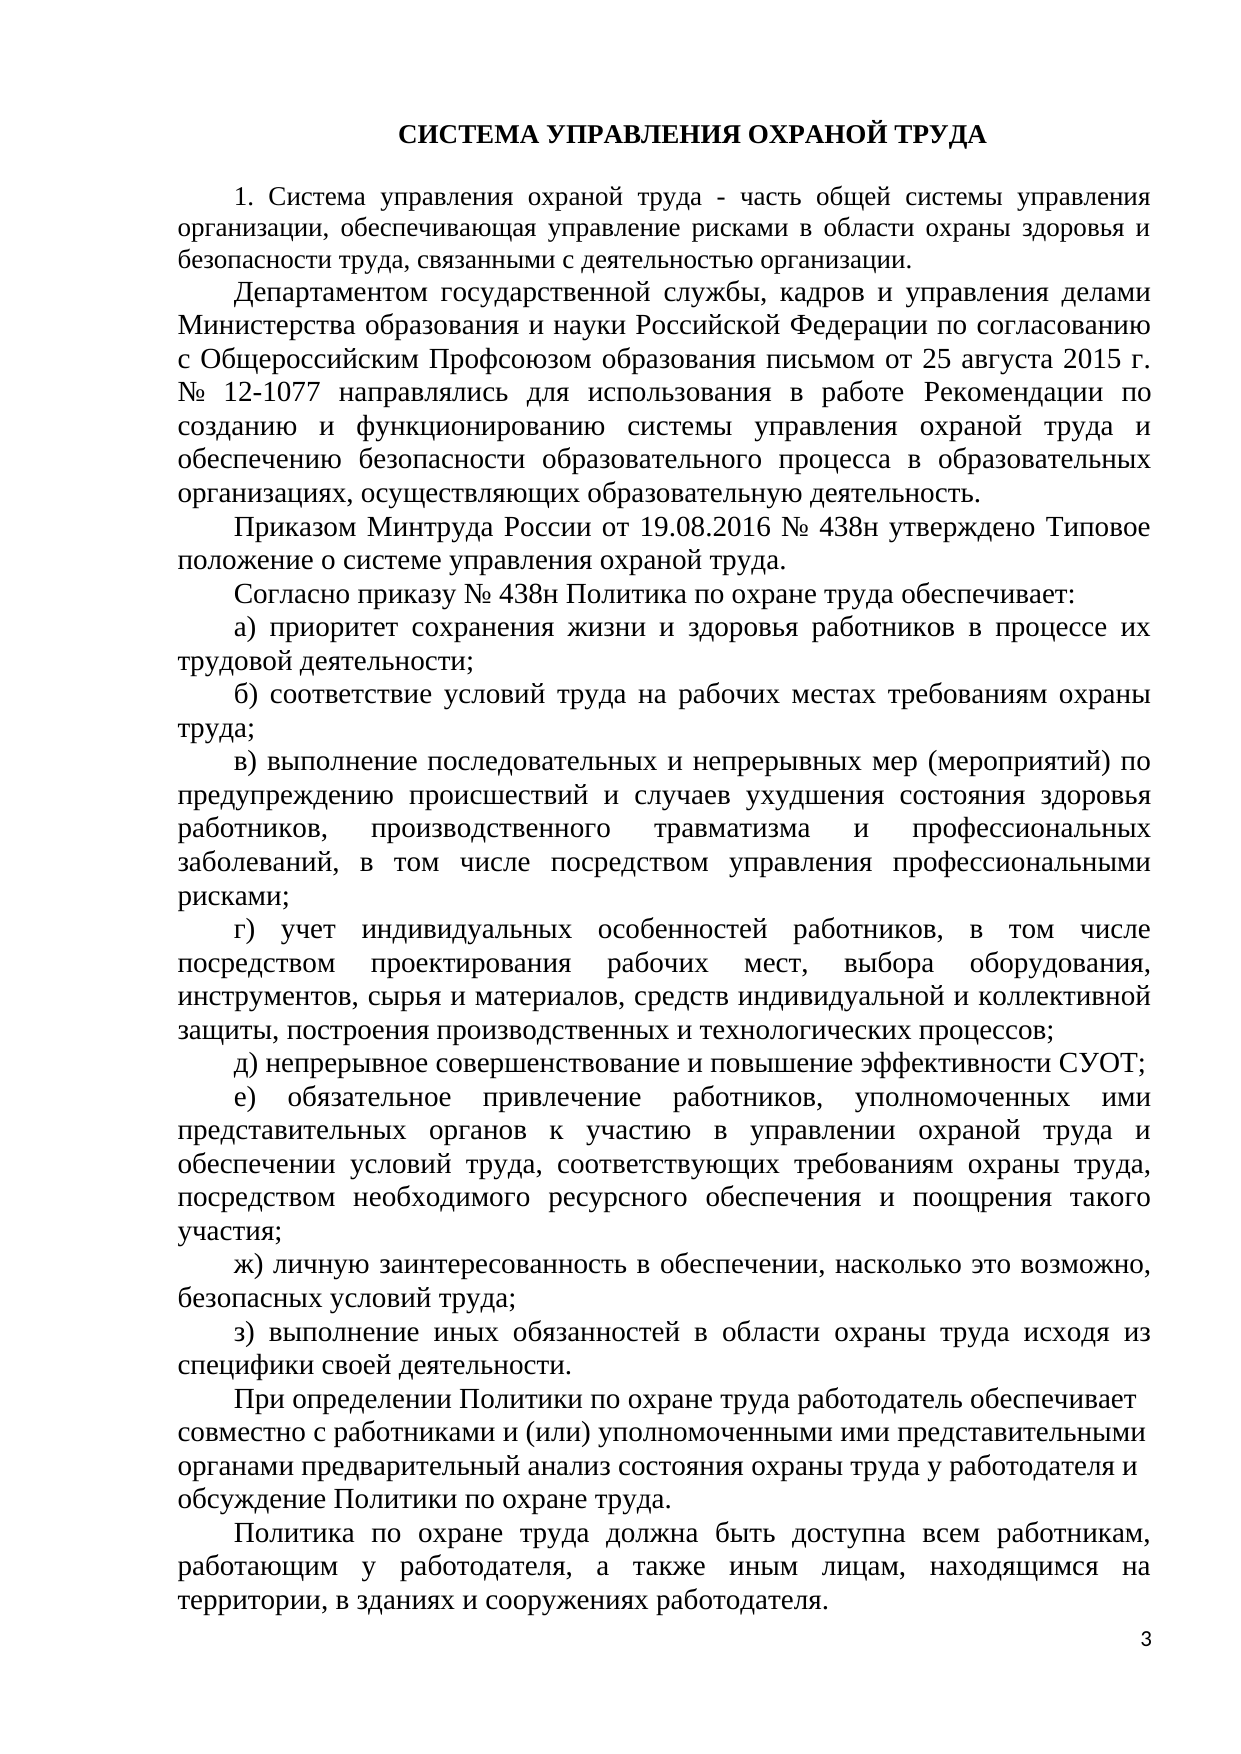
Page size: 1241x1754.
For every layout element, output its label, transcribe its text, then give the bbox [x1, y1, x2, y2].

text При определении Политики по охране труда работодатель обеспечивает совместно с работниками и (или) уполномоченными ими представительными органами предварительный анализ состояния охраны труда у работодателя и обсуждение Политики по охране труда. [177, 1381, 1152, 1515]
text Согласно приказу № 438н Политика по охране труда обеспечивает: [177, 576, 1152, 609]
text б) соответствие условий труда на рабочих местах требованиям охраны труда; [177, 676, 1152, 743]
text СИСТЕМА УПРАВЛЕНИЯ ОХРАНОЙ ТРУДА [177, 118, 1152, 149]
text а) приоритет сохранения жизни и здоровья работников в процессе их трудовой деятельности; [177, 609, 1152, 676]
text е) обязательное привлечение работников, уполномоченных ими представительных органов к участию в управлении охраной труда и обеспечении условий труда, соответствующих требованиям охраны труда, посредством необходимого ресурсного обеспечения и поощрения такого участия; [177, 1079, 1152, 1247]
text Политика по охране труда должна быть доступна всем работникам, работающим у работодателя, а также иным лицам, находящимся на территории, в зданиях и сооружениях работодателя. [177, 1515, 1152, 1616]
text ж) личную заинтересованность в обеспечении, насколько это возможно, безопасных условий труда; [177, 1247, 1152, 1314]
text 1. Система управления охраной труда - часть общей системы управления организации, обеспечивающая управление рисками в области охраны здоровья и безопасности труда, связанными с деятельностью организации. [177, 180, 1152, 274]
text д) непрерывное совершенствование и повышение эффективности СУОТ; [177, 1045, 1152, 1079]
text з) выполнение иных обязанностей в области охраны труда исходя из специфики своей деятельности. [177, 1314, 1152, 1381]
text Приказом Минтруда России от 19.08.2016 № 438н утверждено Типовое положение о системе управления охраной труда. [177, 509, 1152, 576]
text г) учет индивидуальных особенностей работников, в том числе посредством проектирования рабочих мест, выбора оборудования, инструментов, сырья и материалов, средств индивидуальной и коллективной защиты, построения производственных и технологических процессов; [177, 911, 1152, 1045]
text в) выполнение последовательных и непрерывных мер (мероприятий) по предупреждению происшествий и случаев ухудшения состояния здоровья работников, производственного травматизма и профессиональных заболеваний, в том числе посредством управления профессиональными рисками; [177, 743, 1152, 911]
text Департаментом государственной службы, кадров и управления делами Министерства образования и науки Российской Федерации по согласованию с Общероссийским Профсоюзом образования письмом от 25 августа 2015 г. № 12-1077 направлялись для использования в работе Рекомендации по созданию и функционированию системы управления охраной труда и обеспечению безопасности образовательного процесса в образовательных организациях, осуществляющих образовательную деятельность. [177, 274, 1152, 509]
